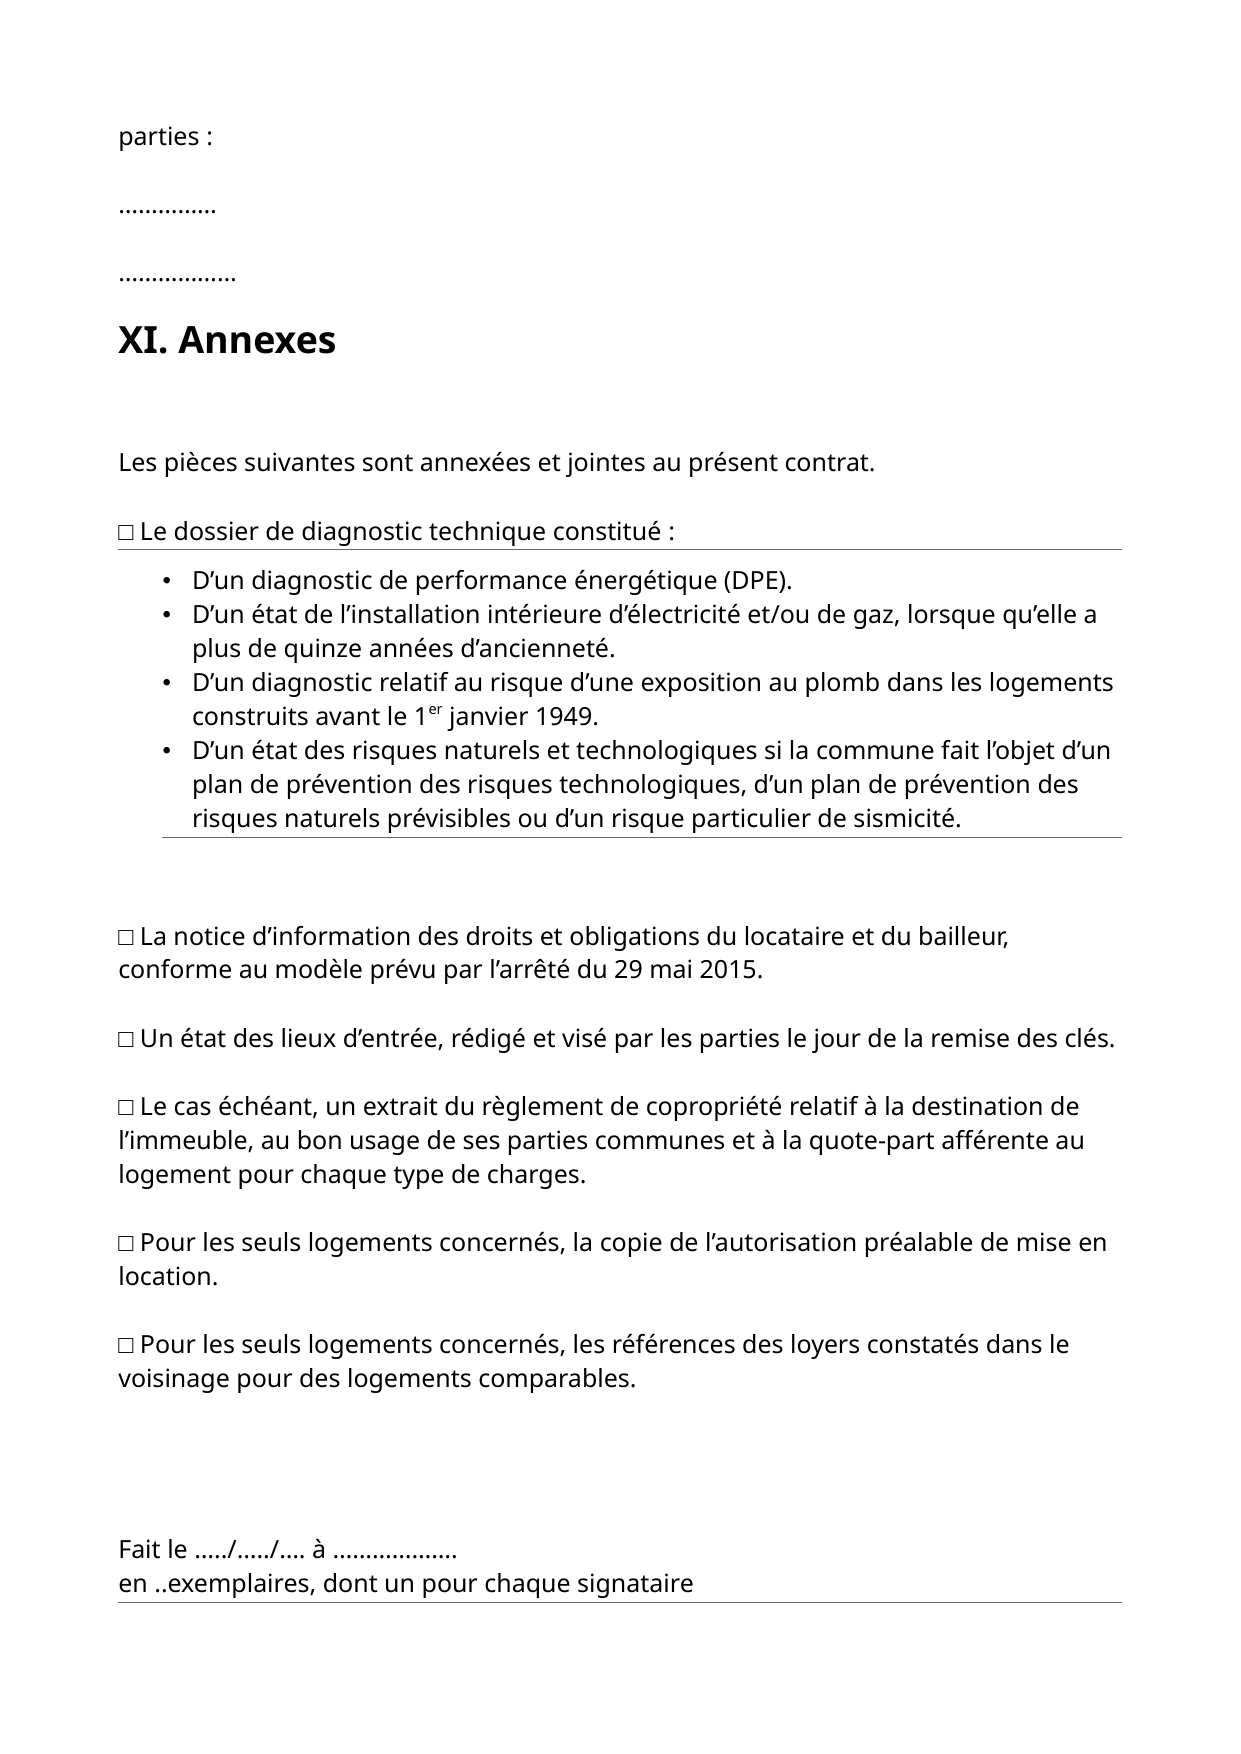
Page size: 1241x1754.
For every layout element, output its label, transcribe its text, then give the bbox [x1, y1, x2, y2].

list D’un état des risques naturels et technologiques si la commune fait l’objet d’un plan de prévention des risques technologiques, d’un plan de prévention des risques naturels prévisibles ou d’un risque particulier de sismicité. [162, 733, 1122, 837]
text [118, 850, 1122, 1602]
list D’un état de l’installation intérieure d’électricité et/ou de gaz, lorsque qu’elle a plus de quinze années d’ancienneté. [162, 596, 1122, 664]
list D’un diagnostic relatif au risque d’une exposition au plomb dans les logements construits avant le 1er janvier 1949. [162, 664, 1122, 733]
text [118, 118, 1122, 288]
text Les pièces suivantes sont annexées et jointes au présent contrat. □ Le dossier de diagnostic technique constitué : [118, 377, 1122, 549]
list D’un diagnostic de performance énergétique (DPE). [162, 562, 1122, 596]
subtitle XI. Annexes [118, 313, 1122, 364]
